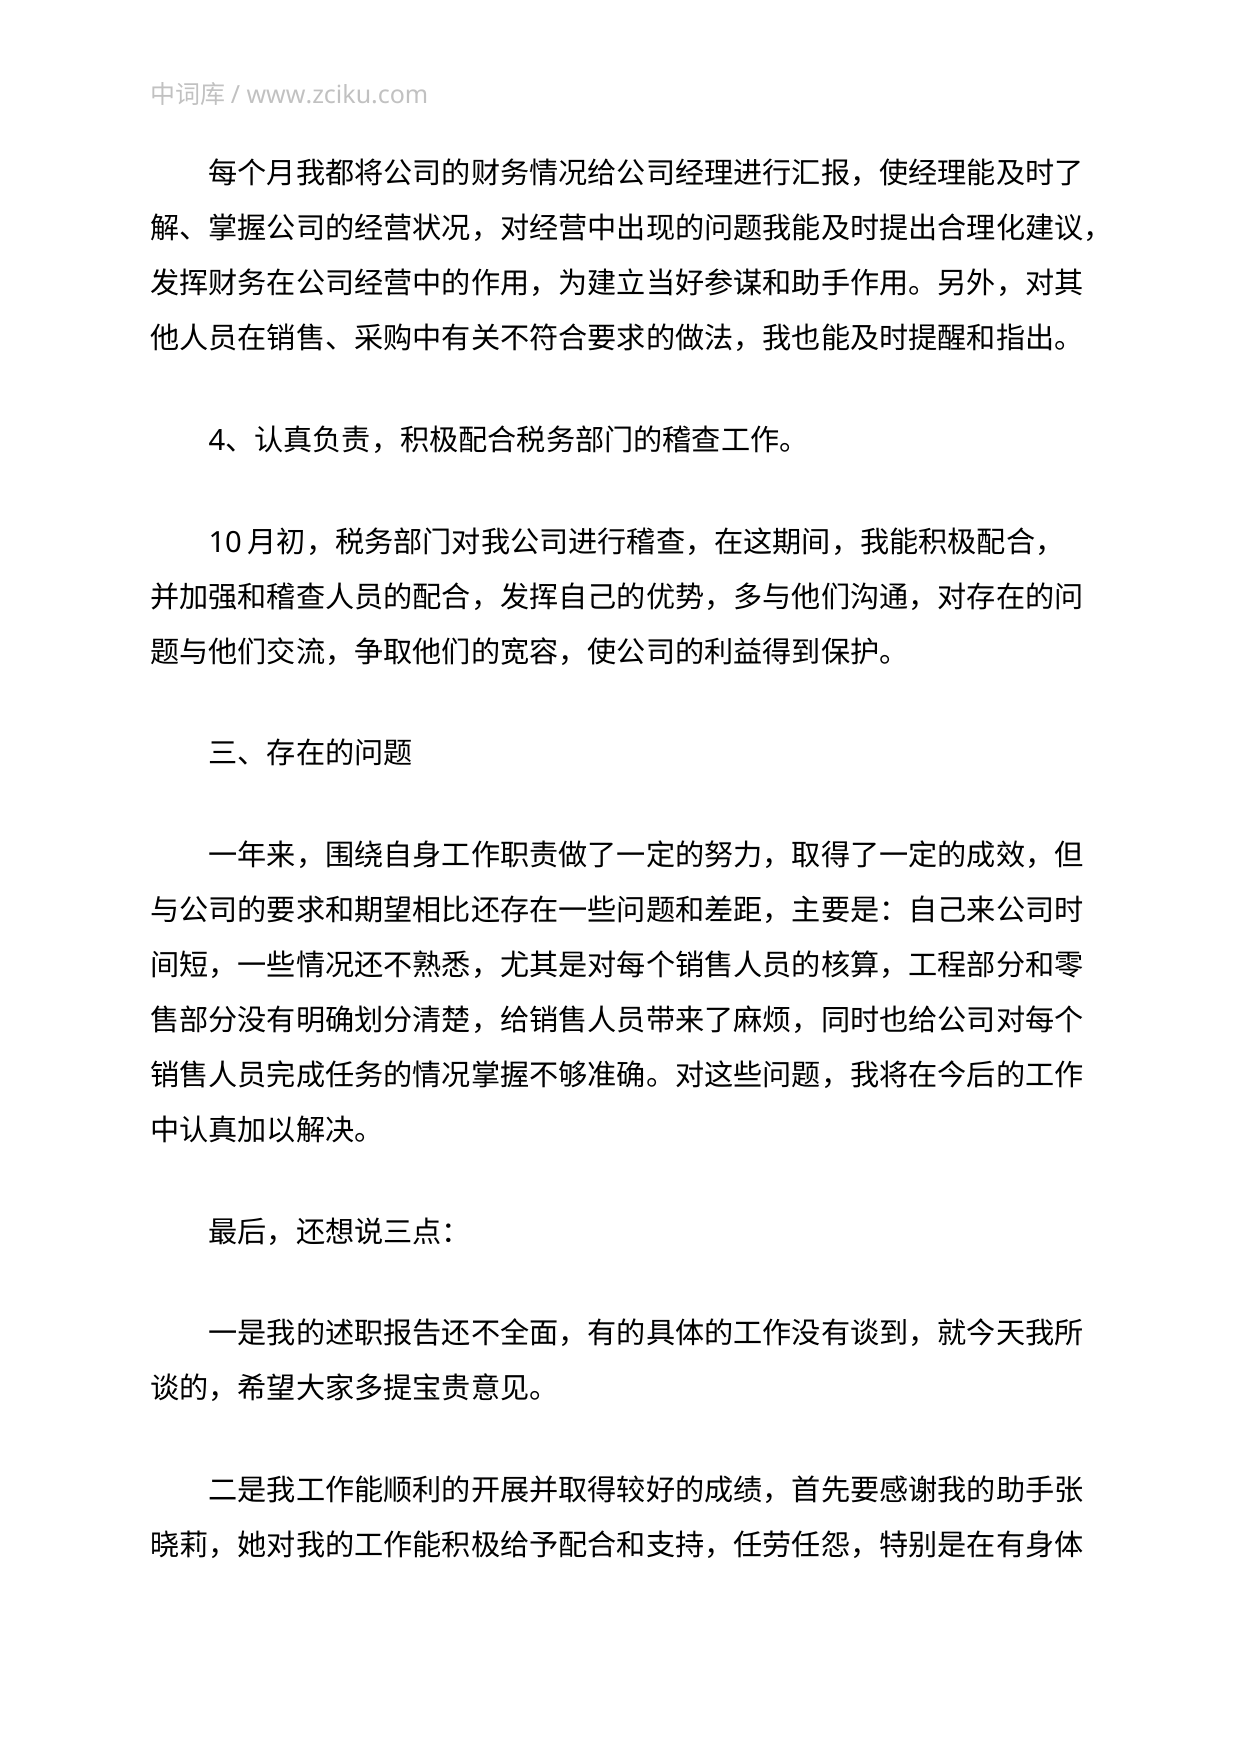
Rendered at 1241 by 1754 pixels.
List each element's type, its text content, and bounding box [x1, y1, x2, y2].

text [150, 1467, 1090, 1564]
text 每个月我都将公司的财务情况给公司经理进行汇报，使经理能及时了解、掌握公司的经营状况，对经营中出现的问题我能及时提出合理化建议，发挥财务在公司经营中的作用，为建立当好参谋和助手作用。另外，对其他人员在销售、采购中有关不符合要求的做法，我也能及时提醒和指出。 [150, 150, 1090, 357]
text 三、存在的问题 [150, 730, 1090, 772]
text 4、认真负责，积极配合税务部门的稽查工作。 [150, 416, 1090, 459]
text 最后，还想说三点： [150, 1208, 1090, 1250]
text 一是我的述职报告还不全面，有的具体的工作没有谈到，就今天我所谈的，希望大家多提宝贵意见。 [150, 1310, 1090, 1407]
text 10月初，税务部门对我公司进行稽查，在这期间，我能积极配合，并加强和稽查人员的配合，发挥自己的优势，多与他们沟通，对存在的问题与他们交流，争取他们的宽容，使公司的利益得到保护。 [150, 518, 1090, 671]
text 一年来，围绕自身工作职责做了一定的努力，取得了一定的成效，但与公司的要求和期望相比还存在一些问题和差距，主要是：自己来公司时间短，一些情况还不熟悉，尤其是对每个销售人员的核算，工程部分和零售部分没有明确划分清楚，给销售人员带来了麻烦，同时也给公司对每个销售人员完成任务的情况掌握不够准确。对这些问题，我将在今后的工作中认真加以解决。 [150, 832, 1090, 1149]
